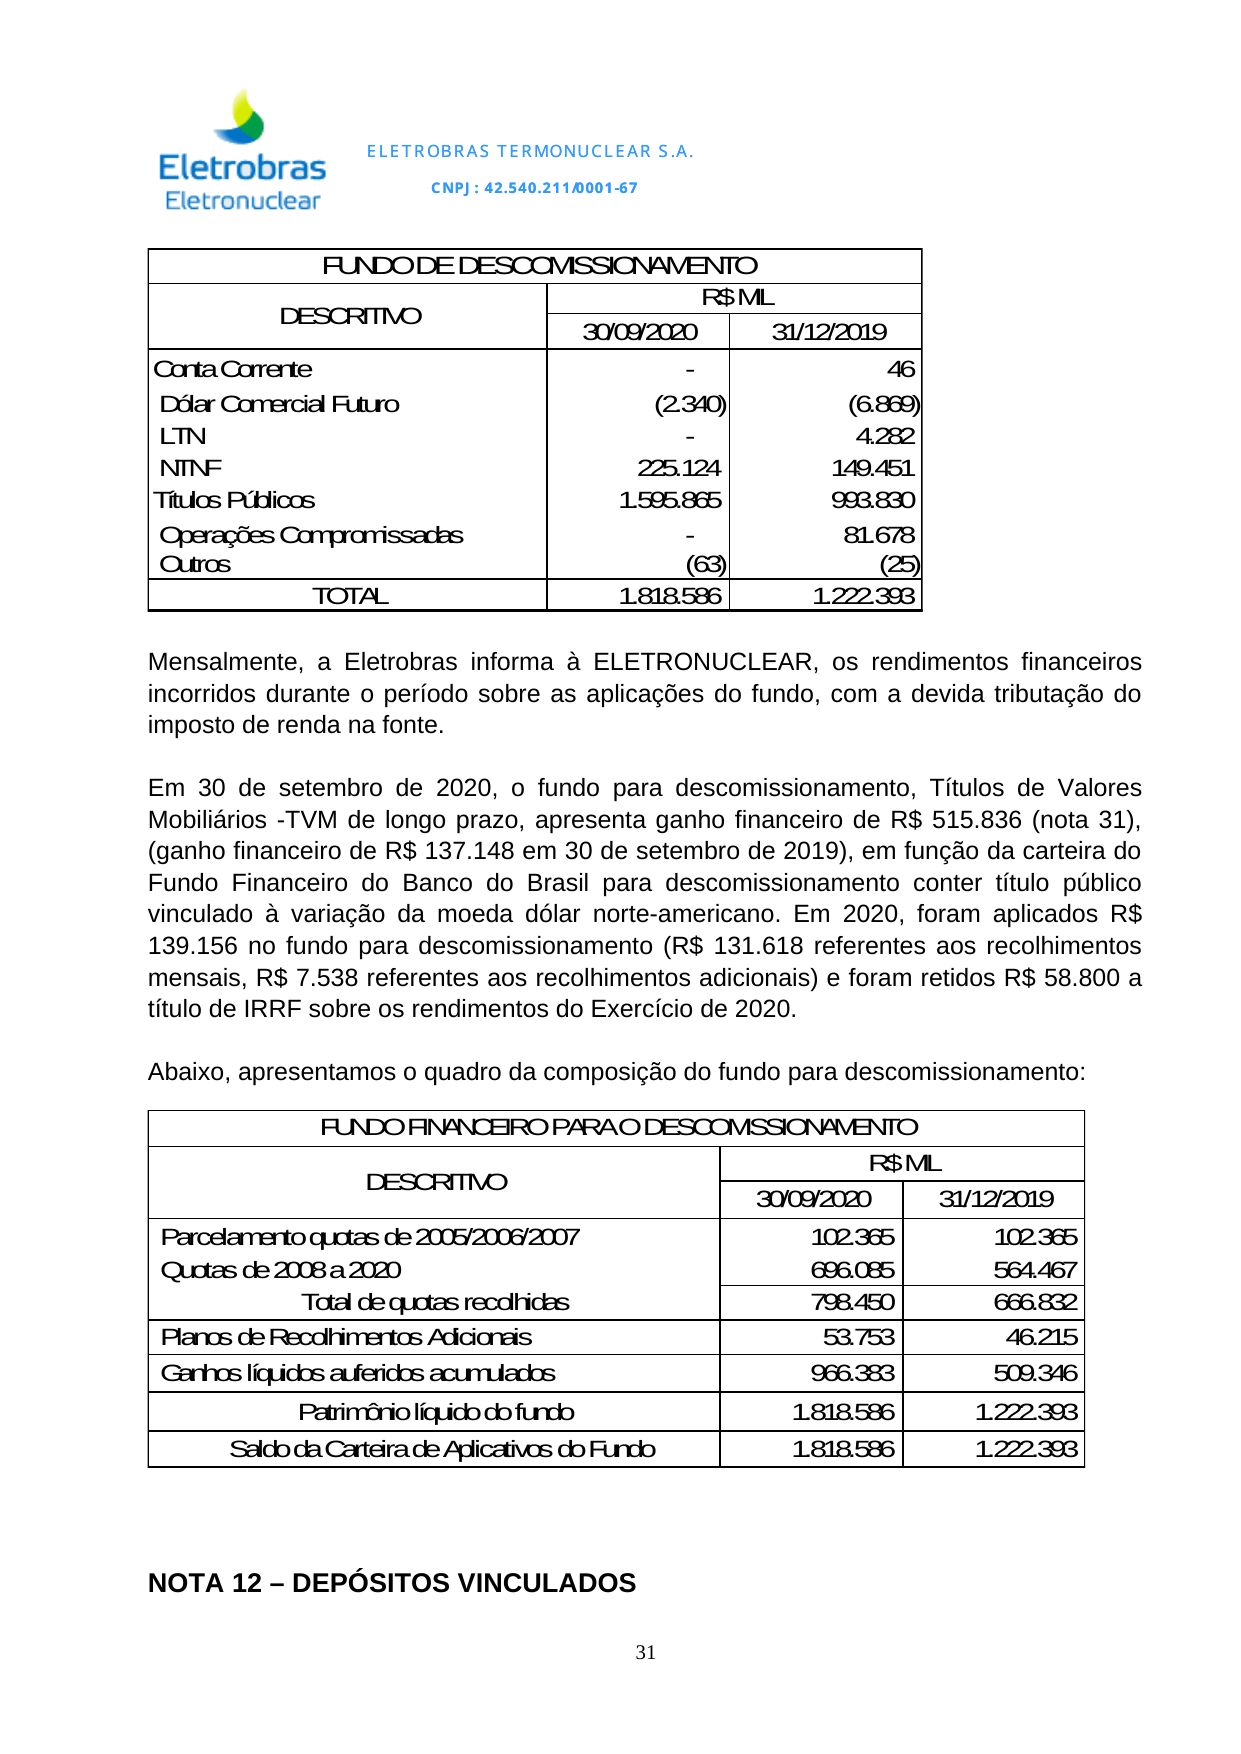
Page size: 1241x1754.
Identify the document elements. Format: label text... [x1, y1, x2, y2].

text Mensalmente, a Eletrobras informa à ELETRONUCLEAR, os rendimentos financeiros incorridos durante o período sobre as aplicações do fundo, com a devida tributação do imposto de renda na fonte. [148, 647, 1144, 739]
text Abaixo, apresentamos o quadro da composição do fundo para descomissionamento: [148, 1057, 1144, 1086]
text Em 30 de setembro de 2020, o fundo para descomissionamento, Títulos de Valores Mobiliários -TVM de longo prazo, apresenta ganho financeiro de R$ 515.836 (nota 31), (ganho financeiro de R$ 137.148 em 30 de setembro de 2019), em função da carteira do Fundo Financeiro do Banco do Brasil para descomissionamento conter título público vinculado à variação da moeda dólar norte-americano. Em 2020, foram aplicados R$ 139.156 no fundo para descomissionamento (R$ 131.618 referentes aos recolhimentos mensais, R$ 7.538 referentes aos recolhimentos adicionais) e foram retidos R$ 58.800 a título de IRRF sobre os rendimentos do Exercício de 2020. [148, 773, 1144, 1023]
text NOTA 12 – DEPÓSITOS VINCULADOS [148, 1567, 1144, 1598]
